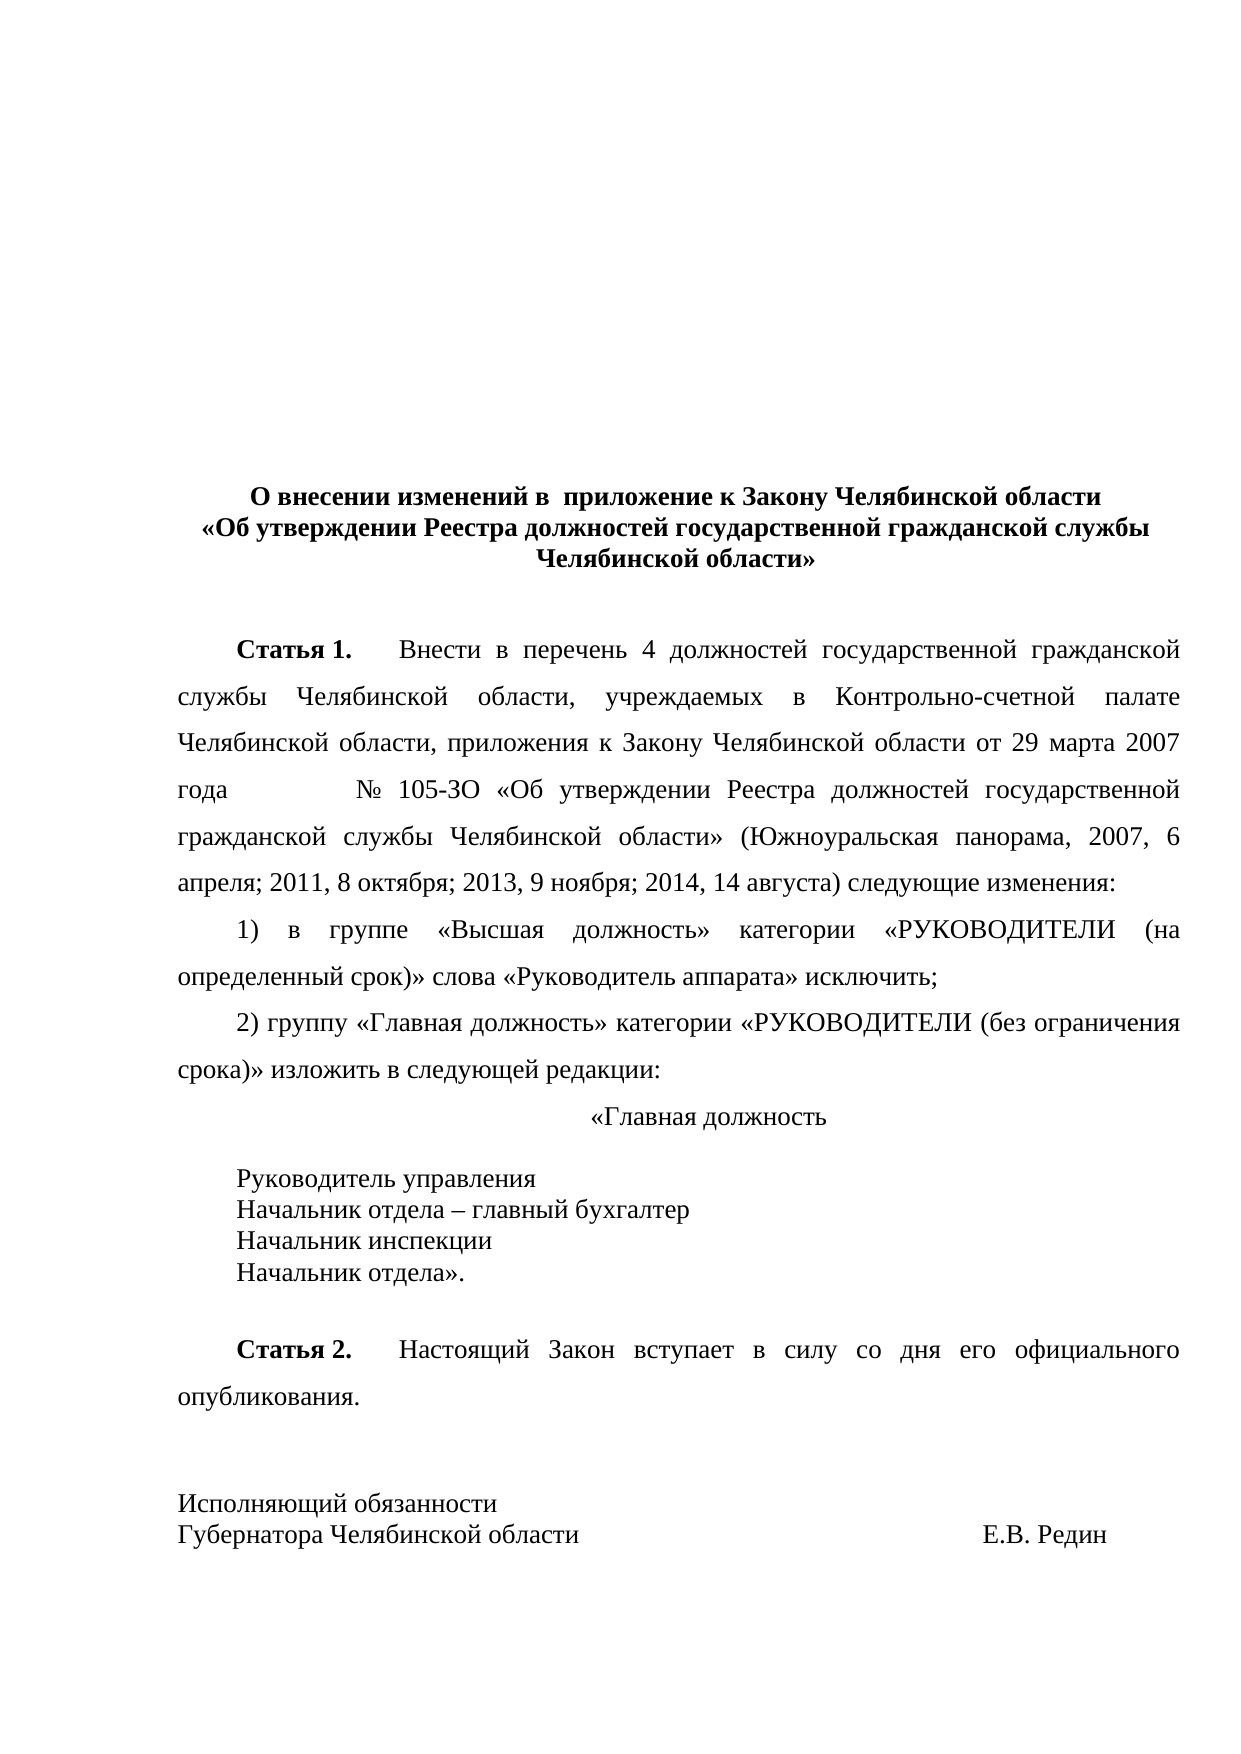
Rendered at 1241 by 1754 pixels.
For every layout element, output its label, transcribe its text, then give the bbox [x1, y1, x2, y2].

text Руководитель управления [177, 1162, 1181, 1193]
text «Главная должность [177, 1100, 1181, 1131]
text Статья 1. Внести в перечень 4 должностей государственной гражданской службы Челябинской области, учреждаемых в Контрольно-счетной палате Челябинской области, приложения к Закону Челябинской области от 29 марта 2007 года № 105-ЗО «Об утверждении Реестра должностей государственной гражданской службы Челябинской области» (Южноуральская панорама, 2007, 6 апреля; 2011, 8 октября; 2013, 9 ноября; 2014, 14 августа) следующие изменения: [177, 633, 1181, 898]
text Начальник инспекции [177, 1224, 1181, 1256]
text Статья 2. Настоящий Закон вступает в силу со дня его официального опубликования. [177, 1333, 1181, 1411]
text 1) в группе «Высшая должность» категории «РУКОВОДИТЕЛИ (на определенный срок)» слова «Руководитель аппарата» исключить; [177, 913, 1181, 991]
text Начальник отдела». [177, 1256, 1181, 1287]
text Начальник отдела – главный бухгалтер [177, 1193, 1181, 1224]
text 2) группу «Главная должность» категории «РУКОВОДИТЕЛИ (без ограничения срока)» изложить в следующей редакции: [177, 1007, 1181, 1084]
text Губернатора Челябинской области Е.В. Редин [177, 1518, 1181, 1549]
table_header О внесении изменений в приложение к Закону Челябинской области «Об утверждении Реестра должностей государственной гражданской службы Челябинской области» [166, 418, 1181, 573]
text Исполняющий обязанности [177, 1487, 1181, 1518]
